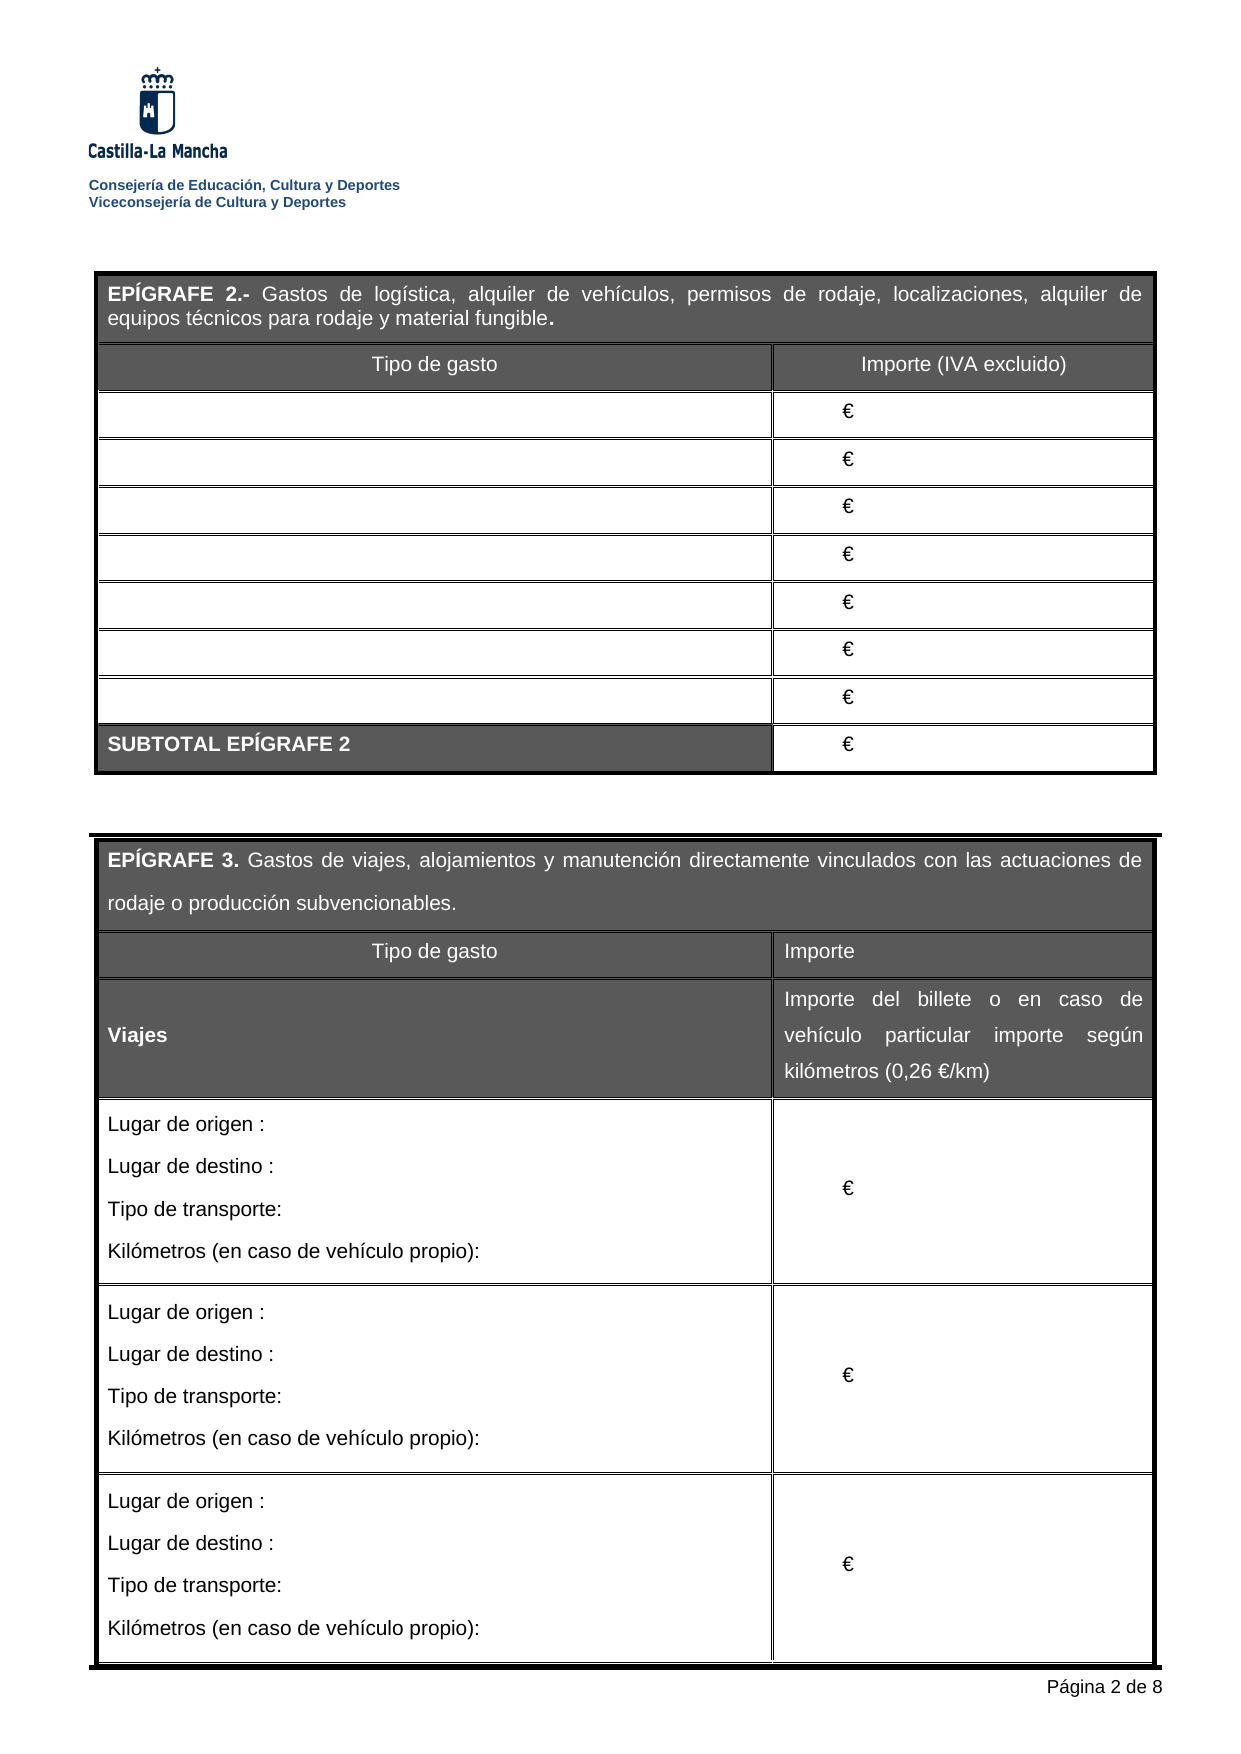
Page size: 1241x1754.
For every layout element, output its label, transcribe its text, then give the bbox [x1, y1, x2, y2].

table_cell Tipo de gasto [98, 345, 771, 390]
table_cell € [774, 393, 1153, 437]
table_header [1157, 837, 1162, 1665]
table_cell [98, 583, 771, 628]
picture [88, 67, 227, 158]
table_cell € [774, 631, 1153, 675]
table_cell € [774, 583, 1153, 628]
table_cell [98, 536, 771, 580]
table_cell € [774, 726, 1153, 771]
table_cell [98, 393, 771, 437]
table_header [774, 1286, 1152, 1472]
table_cell [98, 679, 771, 723]
table_header [774, 1100, 1152, 1283]
table_cell [98, 488, 771, 532]
table_cell SUBTOTAL EPÍGRAFE 2 [98, 726, 771, 771]
table_header [89, 837, 98, 1665]
table_cell € [774, 488, 1153, 532]
table_cell € [774, 679, 1153, 723]
table_cell € [774, 536, 1153, 580]
table_cell [98, 631, 771, 675]
table_header [99, 1475, 1152, 1664]
table_cell € [774, 440, 1153, 485]
table_cell [98, 440, 771, 485]
table_cell Importe (IVA excluido) [774, 345, 1153, 390]
table_header EPÍGRAFE 2.- Gastos de logística, alquiler de vehículos, permisos de rodaje, localizaciones, alquiler de equipos técnicos para rodaje y material fungible. [98, 276, 1153, 342]
